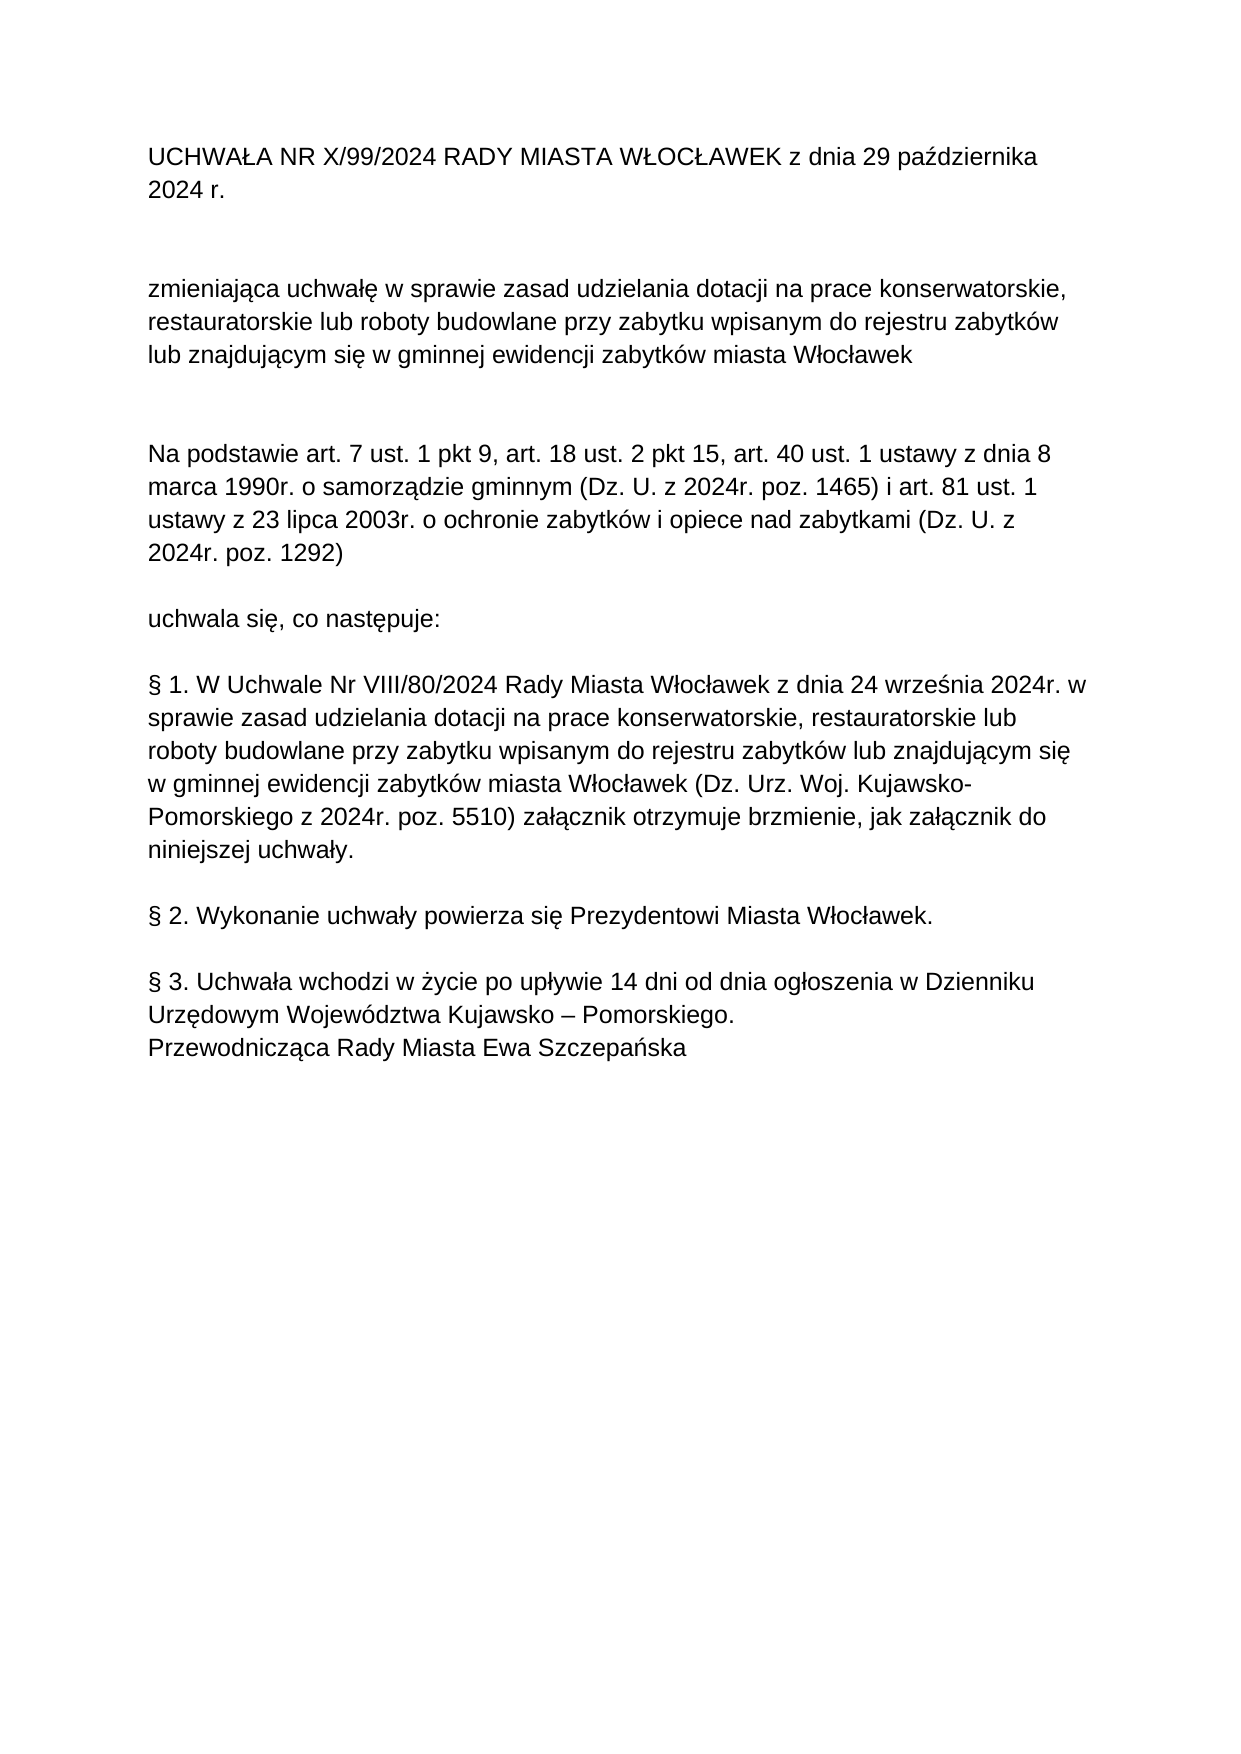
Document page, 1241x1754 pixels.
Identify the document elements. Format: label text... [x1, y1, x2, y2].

text zmieniająca uchwałę w sprawie zasad udzielania dotacji na prace konserwatorskie, restauratorskie lub roboty budowlane przy zabytku wpisanym do rejestru zabytków lub znajdującym się w gminnej ewidencji zabytków miasta Włocławek [148, 274, 1092, 369]
text § 3. Uchwała wchodzi w życie po upływie 14 dni od dnia ogłoszenia w Dzienniku Urzędowym Województwa Kujawsko – Pomorskiego. [148, 967, 1092, 1029]
text Przewodnicząca Rady Miasta Ewa Szczepańska [148, 1033, 1092, 1062]
text Na podstawie art. 7 ust. 1 pkt 9, art. 18 ust. 2 pkt 15, art. 40 ust. 1 ustawy z dnia 8 marca 1990r. o samorządzie gminnym (Dz. U. z 2024r. poz. 1465) i art. 81 ust. 1 ustawy z 23 lipca 2003r. o ochronie zabytków i opiece nad zabytkami (Dz. U. z 2024r. poz. 1292) [148, 439, 1092, 567]
text § 2. Wykonanie uchwały powierza się Prezydentowi Miasta Włocławek. [148, 901, 1092, 930]
text uchwala się, co następuje: [148, 604, 1092, 633]
text § 1. W Uchwale Nr VIII/80/2024 Rady Miasta Włocławek z dnia 24 września 2024r. w sprawie zasad udzielania dotacji na prace konserwatorskie, restauratorskie lub roboty budowlane przy zabytku wpisanym do rejestru zabytków lub znajdującym się w gminnej ewidencji zabytków miasta Włocławek (Dz. Urz. Woj. Kujawsko-Pomorskiego z 2024r. poz. 5510) załącznik otrzymuje brzmienie, jak załącznik do niniejszej uchwały. [148, 670, 1092, 864]
text UCHWAŁA NR X/99/2024 RADY MIASTA WŁOCŁAWEK z dnia 29 października 2024 r. [148, 142, 1092, 203]
